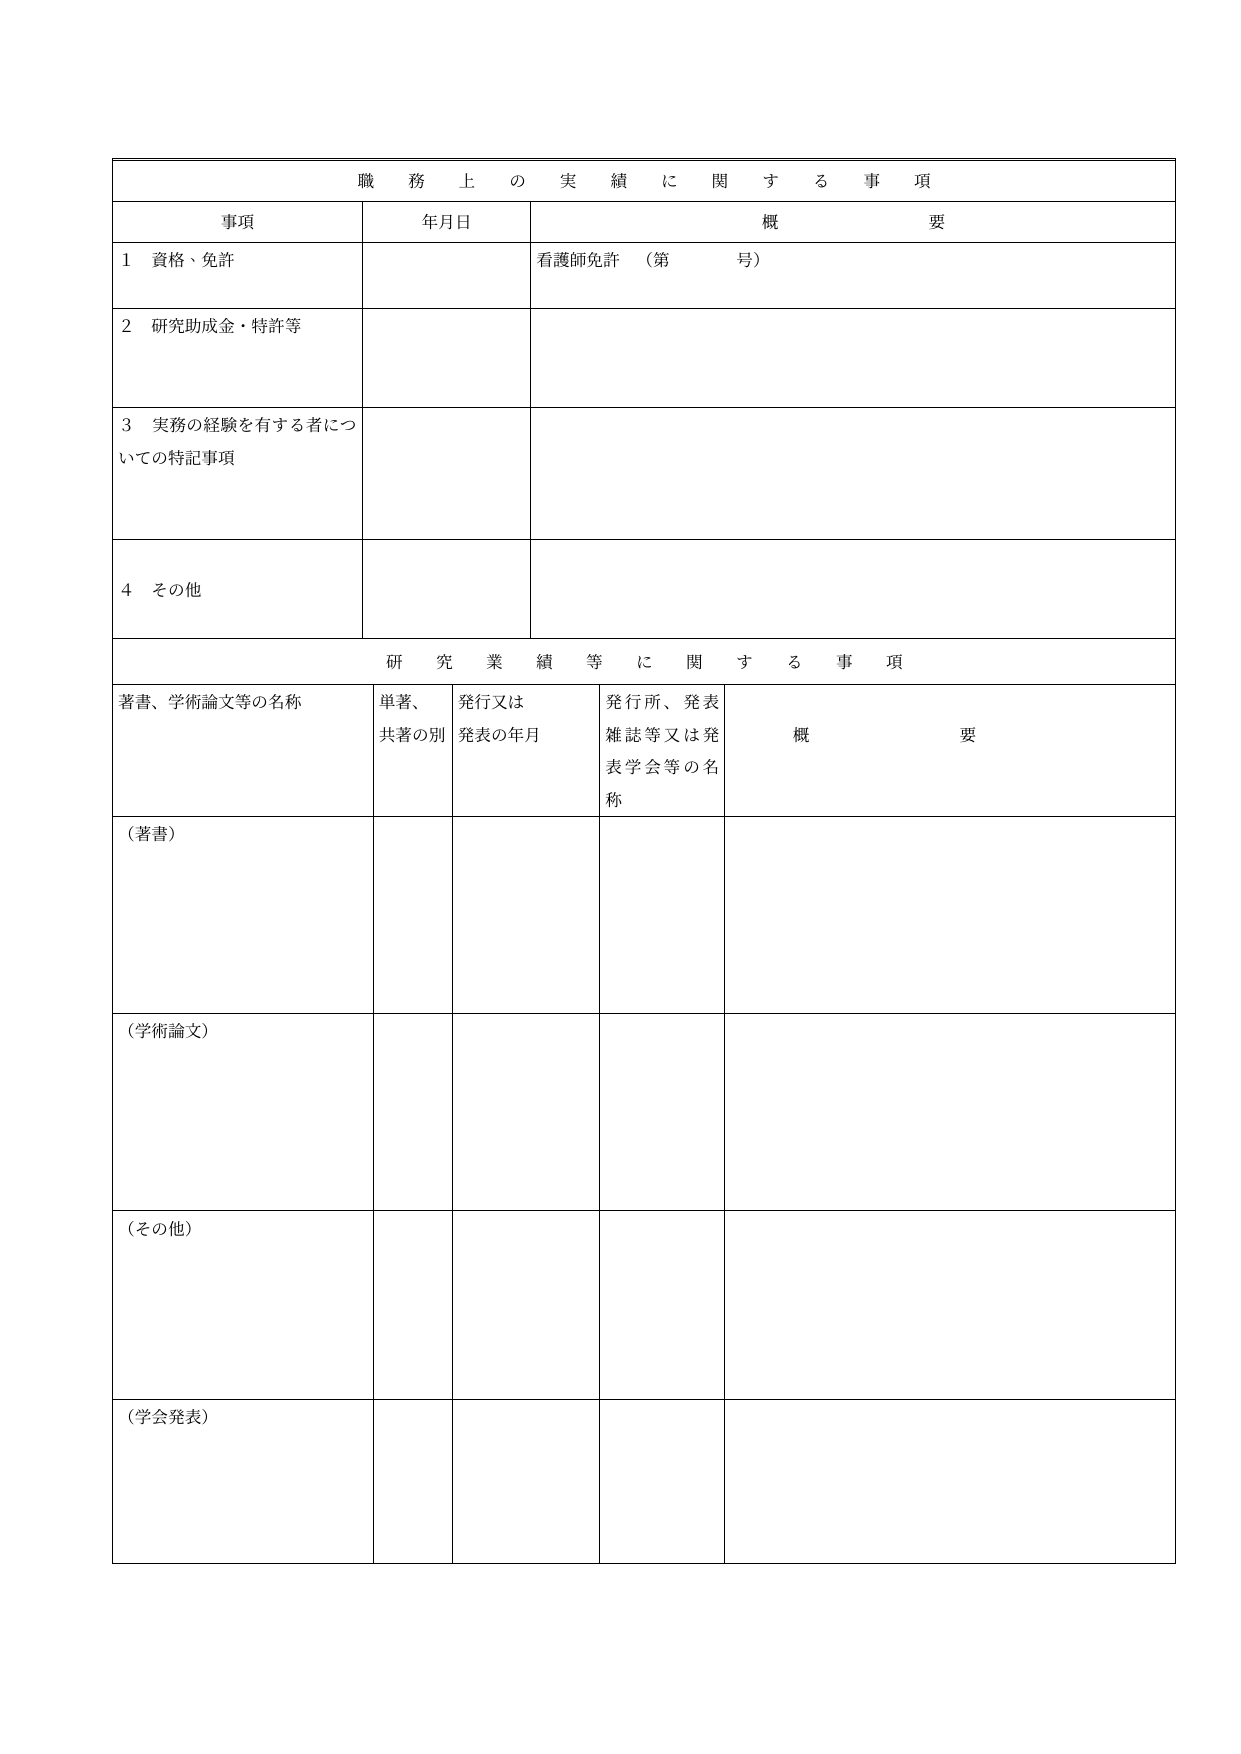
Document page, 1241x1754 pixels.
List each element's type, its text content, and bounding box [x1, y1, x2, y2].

table_cell [363, 309, 530, 407]
table_cell 概 要 [531, 202, 1175, 242]
table_cell 著書、学術論文等の名称 [113, 685, 373, 816]
table_cell [725, 1014, 1175, 1210]
table_cell [374, 817, 452, 1013]
table_cell 看護師免許 （第 号） [531, 243, 1175, 308]
table_cell 単著、 共著の別 [374, 685, 452, 816]
table_cell [600, 1400, 724, 1563]
table_cell [600, 1211, 724, 1399]
table_cell １ 資格、免許 [113, 243, 362, 308]
table_cell [531, 408, 1175, 539]
table_cell [725, 1211, 1175, 1399]
table_cell [531, 309, 1175, 407]
table_cell ３ 実務の経験を有する者についての特記事項 [113, 408, 362, 539]
table_cell [600, 1014, 724, 1210]
table_cell （学術論文） [113, 1014, 373, 1210]
table_cell [453, 1211, 599, 1399]
table_cell （その他） [113, 1211, 373, 1399]
table_cell 概 要 [725, 685, 1175, 816]
table_cell 事項 [113, 202, 362, 242]
table_cell [453, 1014, 599, 1210]
table_cell ４ その他 [113, 540, 362, 638]
table_cell [531, 540, 1175, 638]
table_cell ２ 研究助成金・特許等 [113, 309, 362, 407]
table_cell [363, 540, 530, 638]
table_cell （著書） [113, 817, 373, 1013]
table_cell 研 究 業 績 等 に 関 す る 事 項 [113, 639, 1175, 684]
table_cell 発行又は 発表の年月 [453, 685, 599, 816]
table_cell 発行所、発表雑誌等又は発表学会等の名称 [600, 685, 724, 816]
table_cell [725, 817, 1175, 1013]
table_cell [453, 1400, 599, 1563]
table_cell 年月日 [363, 202, 530, 242]
table_cell [725, 1400, 1175, 1563]
table_cell [374, 1400, 452, 1563]
table_cell 職 務 上 の 実 績 に 関 す る 事 項 [113, 161, 1175, 201]
table_cell [453, 817, 599, 1013]
table_cell [374, 1211, 452, 1399]
table_cell （学会発表） [113, 1400, 373, 1563]
table_cell [363, 243, 530, 308]
table_cell [374, 1014, 452, 1210]
table_cell [363, 408, 530, 539]
table_cell [600, 817, 724, 1013]
